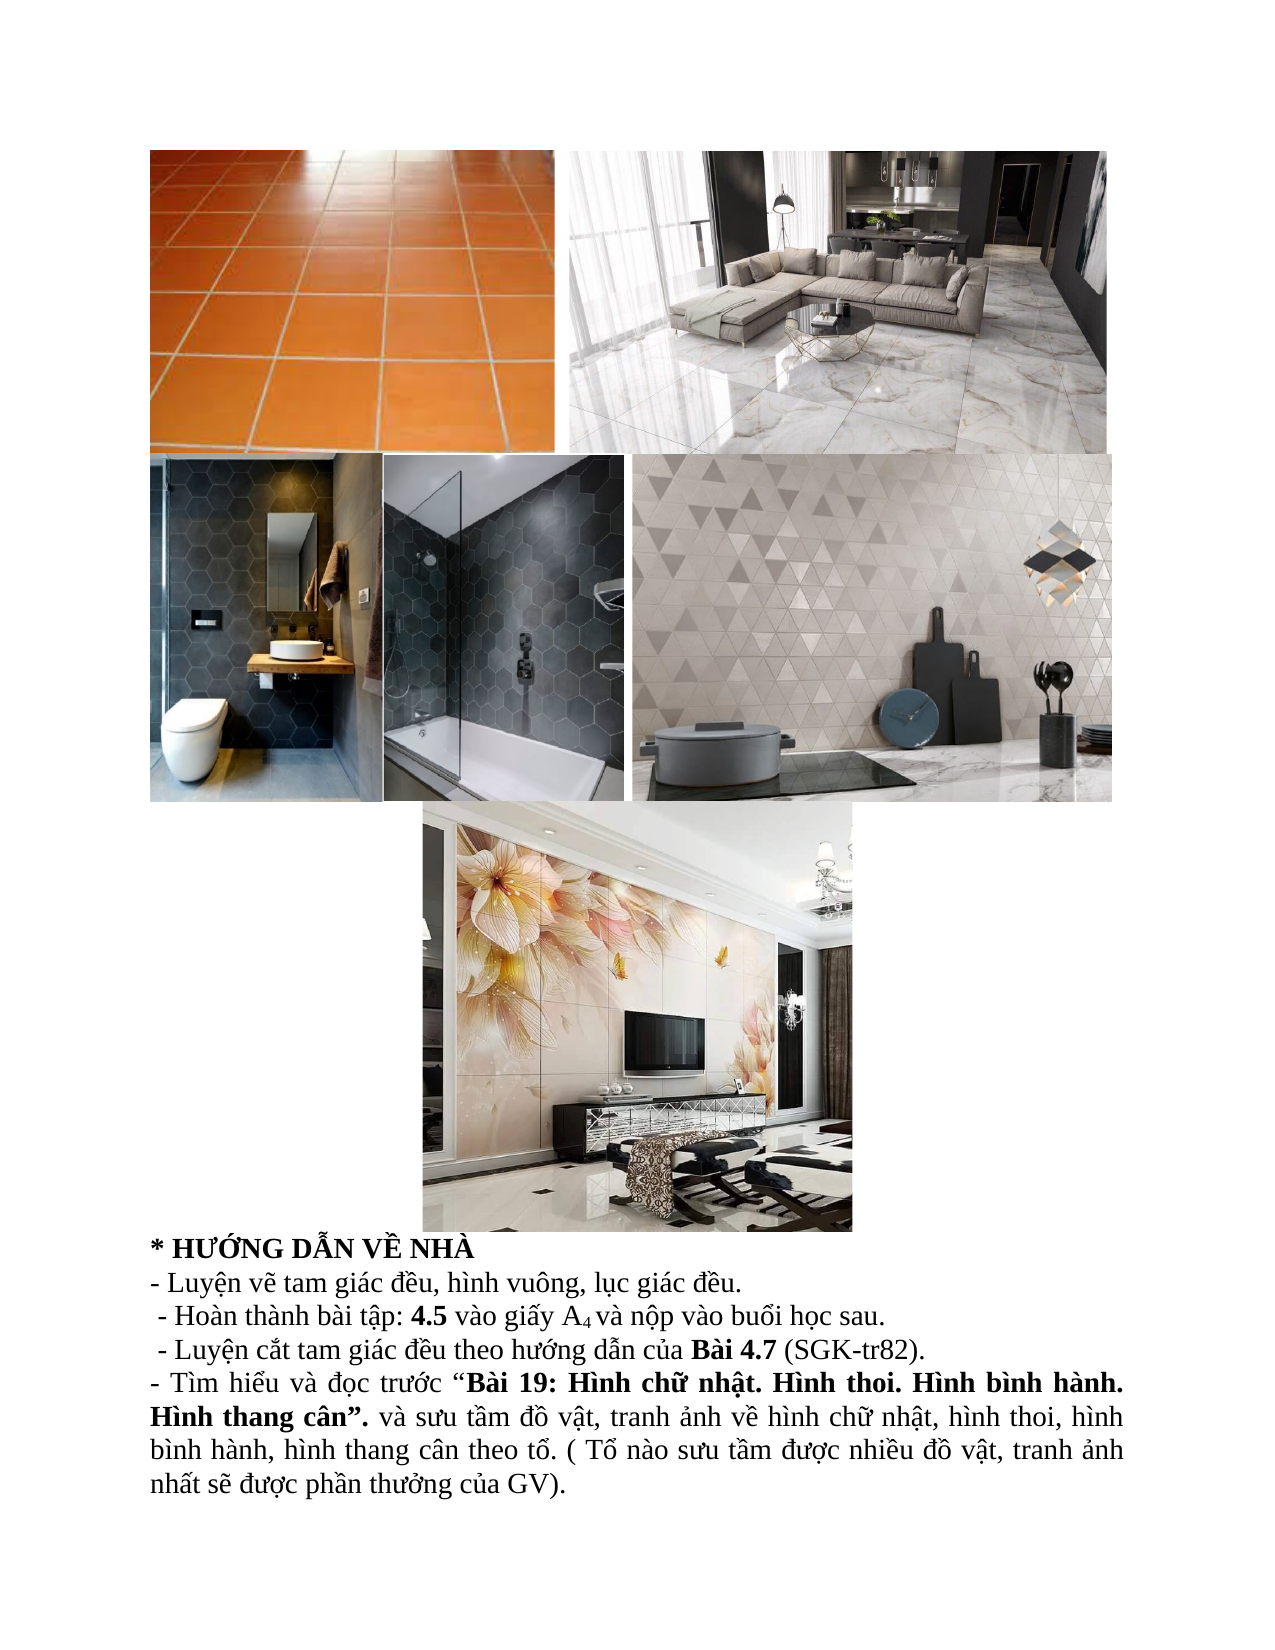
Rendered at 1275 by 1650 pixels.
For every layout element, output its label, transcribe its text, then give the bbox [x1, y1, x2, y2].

text * HƯỚNG DẪN VỀ NHÀ [150, 1231, 1125, 1265]
text - Tìm hiểu và đọc trước “Bài 19: Hình chữ nhật. Hình thoi. Hình bình hành. Hình thang cân”. và sưu tầm đồ vật, tranh ảnh về hình chữ nhật, hình thoi, hình bình hành, hình thang cân theo tổ. ( Tổ nào sưu tầm được nhiều đồ vật, tranh ảnh nhất sẽ được phần thưởng của GV). [150, 1365, 1125, 1499]
text - Hoàn thành bài tập: 4.5 vào giấy A4 và nộp vào buổi học sau. [150, 1298, 1125, 1332]
text - Luyện vẽ tam giác đều, hình vuông, lục giác đều. [150, 1265, 1125, 1298]
picture [150, 150, 1112, 1232]
text - Luyện cắt tam giác đều theo hướng dẫn của Bài 4.7 (SGK-tr82). [150, 1332, 1125, 1365]
